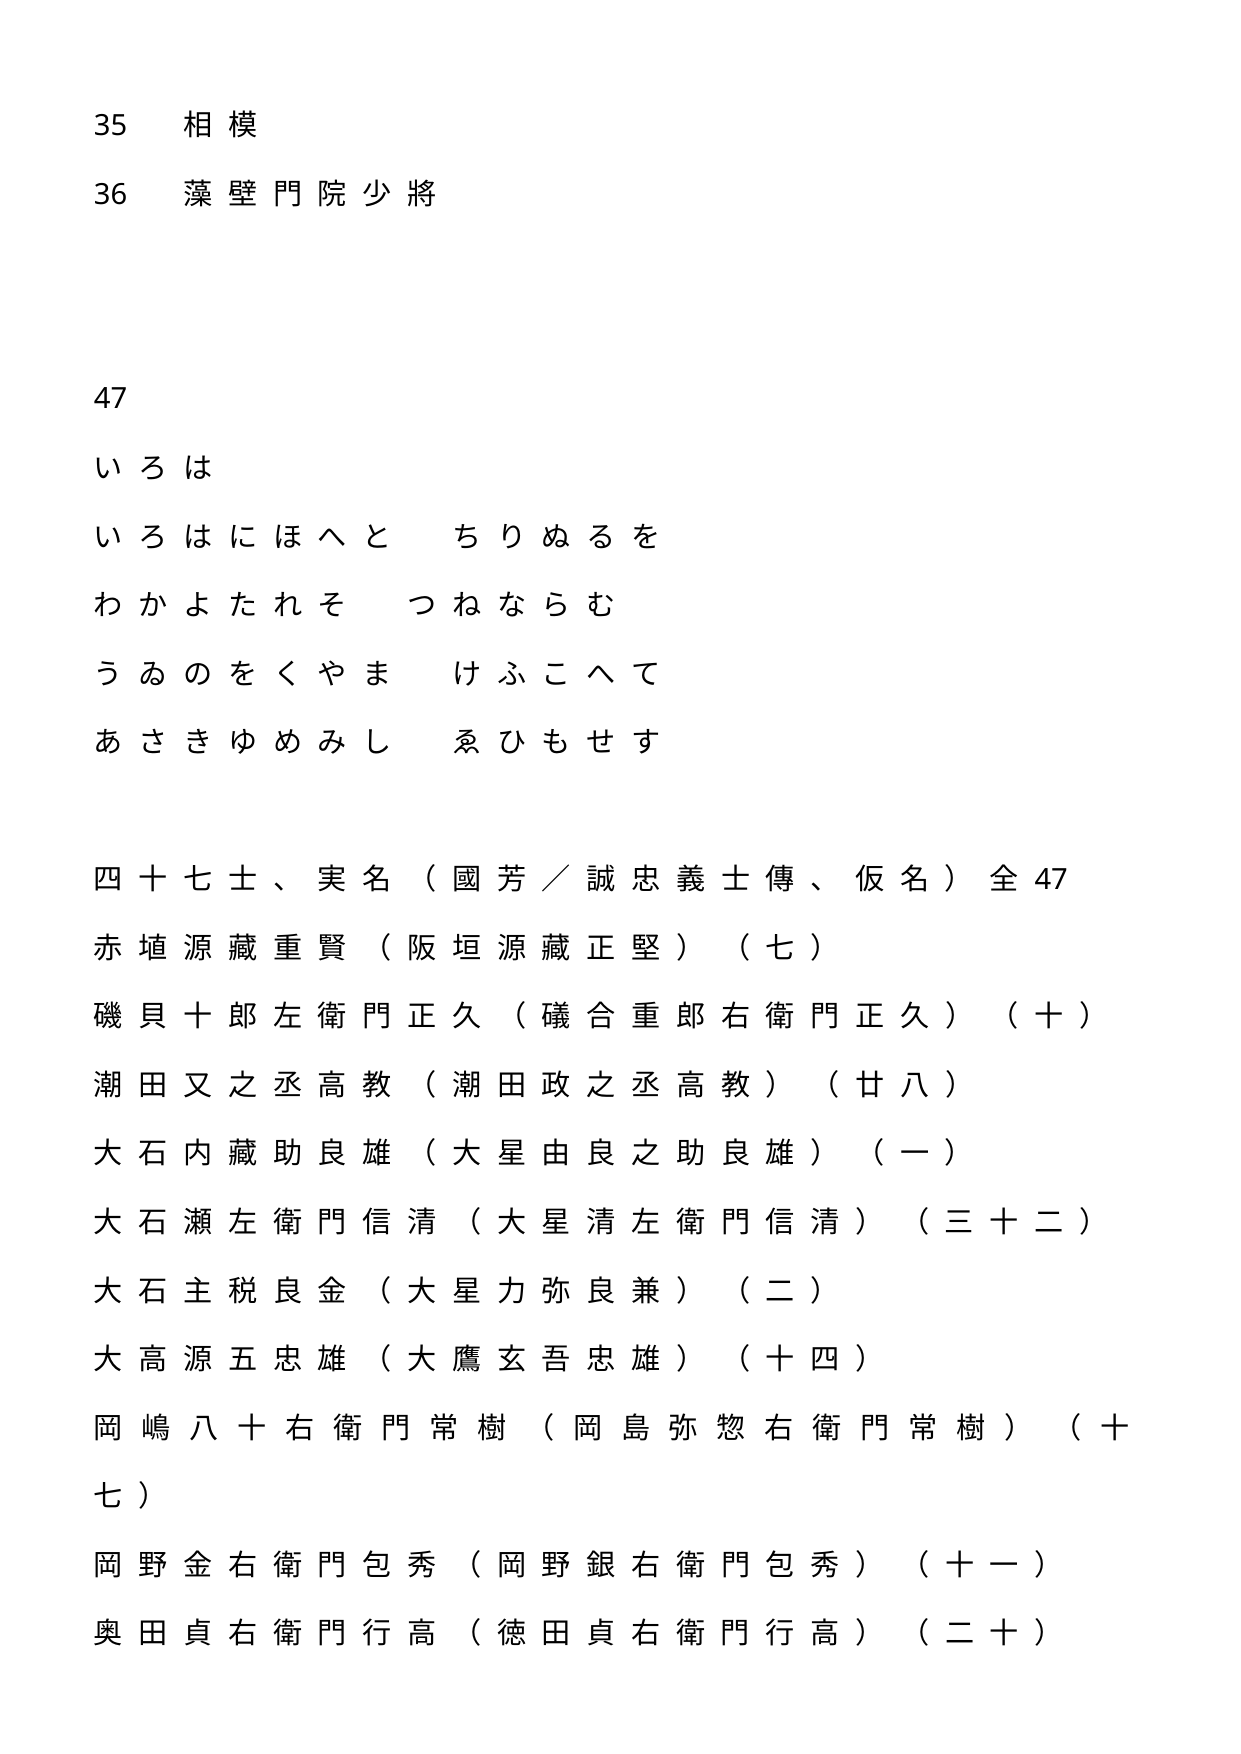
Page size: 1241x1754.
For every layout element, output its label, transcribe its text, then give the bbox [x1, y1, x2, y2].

list 藻壁門院少將 [94, 157, 1146, 226]
text 潮田又之丞高教（潮田政之丞高教）（廿八） [94, 1048, 1146, 1117]
text 大石内藏助良雄（大星由良之助良雄）（一） [94, 1117, 1146, 1185]
text 大高源五忠雄（大鷹玄吾忠雄）（十四） [94, 1322, 1146, 1391]
text 大石瀬左衛門信清（大星清左衛門信清）（三十二） [94, 1185, 1146, 1254]
text 47 [94, 363, 1146, 431]
text あさきゆめみし ゑひもせす [94, 706, 1146, 774]
text 磯貝十郎左衛門正久（礒合重郎右衛門正久）（十） [94, 980, 1146, 1048]
list 相模 [94, 89, 1146, 157]
text 四十七士、実名（國芳／誠忠義士傳、仮名）全47 [94, 843, 1146, 911]
text 岡野金右衛門包秀（岡野銀右衛門包秀）（十一） [94, 1528, 1146, 1597]
text 大石主税良金（大星力弥良兼）（二） [94, 1254, 1146, 1322]
text 岡嶋八十右衛門常樹（岡島弥惣右衛門常樹）（十七） [94, 1391, 1146, 1528]
text いろは [94, 431, 1146, 500]
text 奥田貞右衛門行高（徳田貞右衛門行高）（二十） [94, 1597, 1146, 1665]
text 赤埴源藏重賢（阪垣源藏正堅）（七） [94, 911, 1146, 980]
text いろはにほへと ちりぬるを [94, 500, 1146, 568]
text わかよたれそ つねならむ [94, 568, 1146, 637]
text うゐのをくやま けふこへて [94, 637, 1146, 706]
